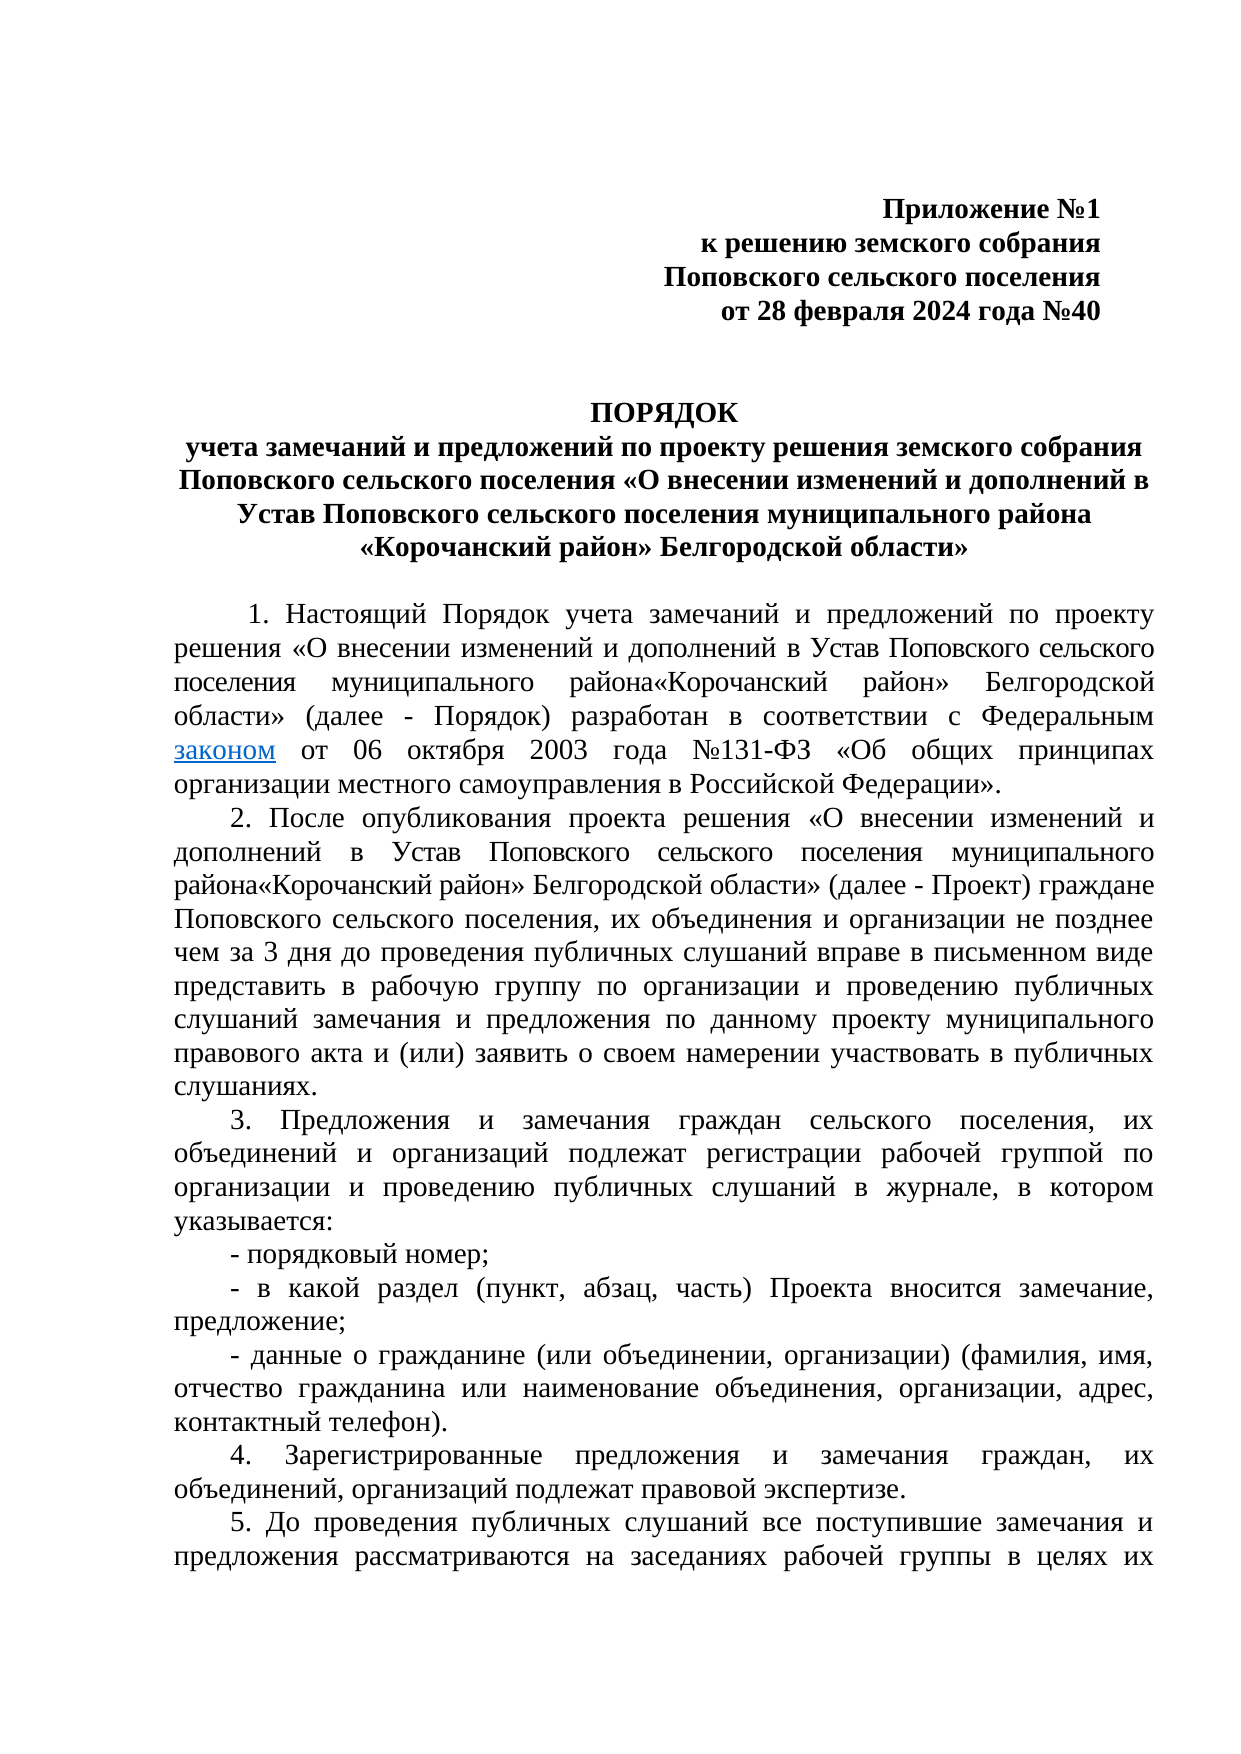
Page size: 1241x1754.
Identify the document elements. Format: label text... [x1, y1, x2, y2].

text - в какой раздел (пункт, абзац, часть) Проекта вносится замечание, предложение; [174, 1270, 1155, 1337]
text от 28 февраля 2024 года №40 [519, 293, 1101, 327]
text 4. Зарегистрированные предложения и замечания граждан, их объединений, организаций подлежат правовой экспертизе. [174, 1437, 1155, 1504]
text Приложение №1 [174, 191, 1101, 225]
text - данные о гражданине (или объединении, организации) (фамилия, имя, отчество гражданина или наименование объединения, организации, адрес, контактный телефон). [174, 1337, 1155, 1437]
text ПОРЯДОК [174, 395, 1155, 429]
text 3. Предложения и замечания граждан сельского поселения, их объединений и организаций подлежат регистрации рабочей группой по организации и проведению публичных слушаний в журнале, в котором указывается: [174, 1102, 1155, 1236]
text Поповского сельского поселения [519, 259, 1101, 293]
text 1. Настоящий Порядок учета замечаний и предложений по проекту решения «О внесении изменений и дополнений в Устав Поповского сельского поселения муниципального района«Корочанский район» Белгородской области» (далее - Порядок) разработан в соответствии с Федеральным законом от 06 октября 2003 года №131-ФЗ «Об общих принципах организации местного самоуправления в Российской Федерации». [174, 596, 1155, 800]
text 2. После опубликования проекта решения «О внесении изменений и дополнений в Устав Поповского сельского поселения муниципального района«Корочанский район» Белгородской области» (далее - Проект) граждане Поповского сельского поселения, их объединения и организации не позднее чем за 3 дня до проведения публичных слушаний вправе в письменном виде представить в рабочую группу по организации и проведению публичных слушаний замечания и предложения по данному проекту муниципального правового акта и (или) заявить о своем намерении участвовать в публичных слушаниях. [174, 800, 1155, 1102]
text к решению земского собрания [519, 225, 1101, 259]
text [174, 1504, 1155, 1572]
text учета замечаний и предложений по проекту решения земского собрания Поповского сельского поселения «О внесении изменений и дополнений в Устав Поповского сельского поселения муниципального района «Корочанский район» Белгородской области» [174, 429, 1155, 563]
text - порядковый номер; [174, 1236, 1155, 1270]
